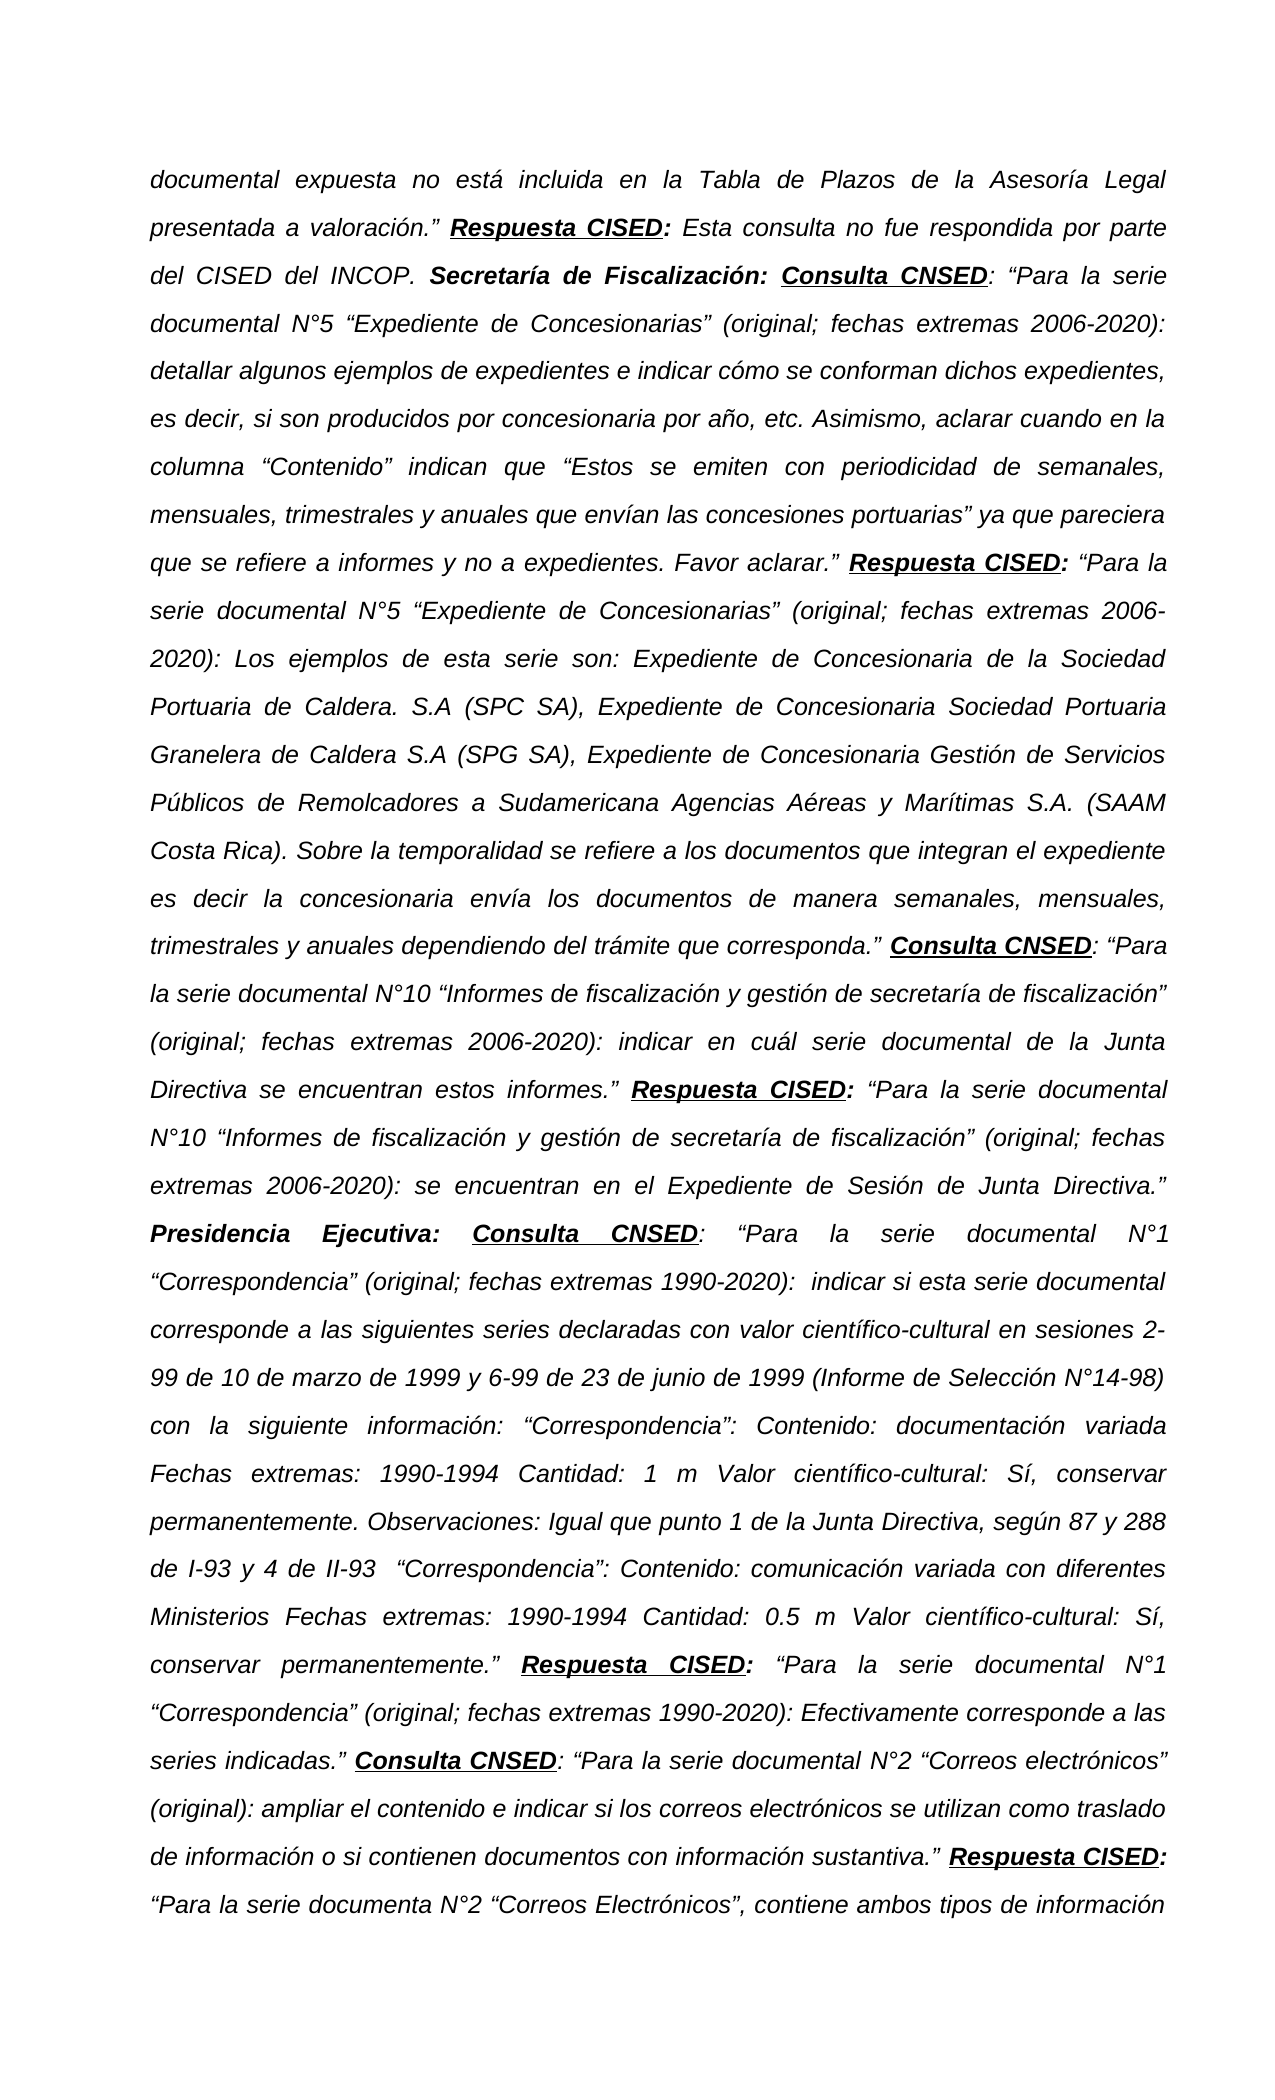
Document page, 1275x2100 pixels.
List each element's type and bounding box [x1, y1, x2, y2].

text [150, 150, 1170, 1923]
